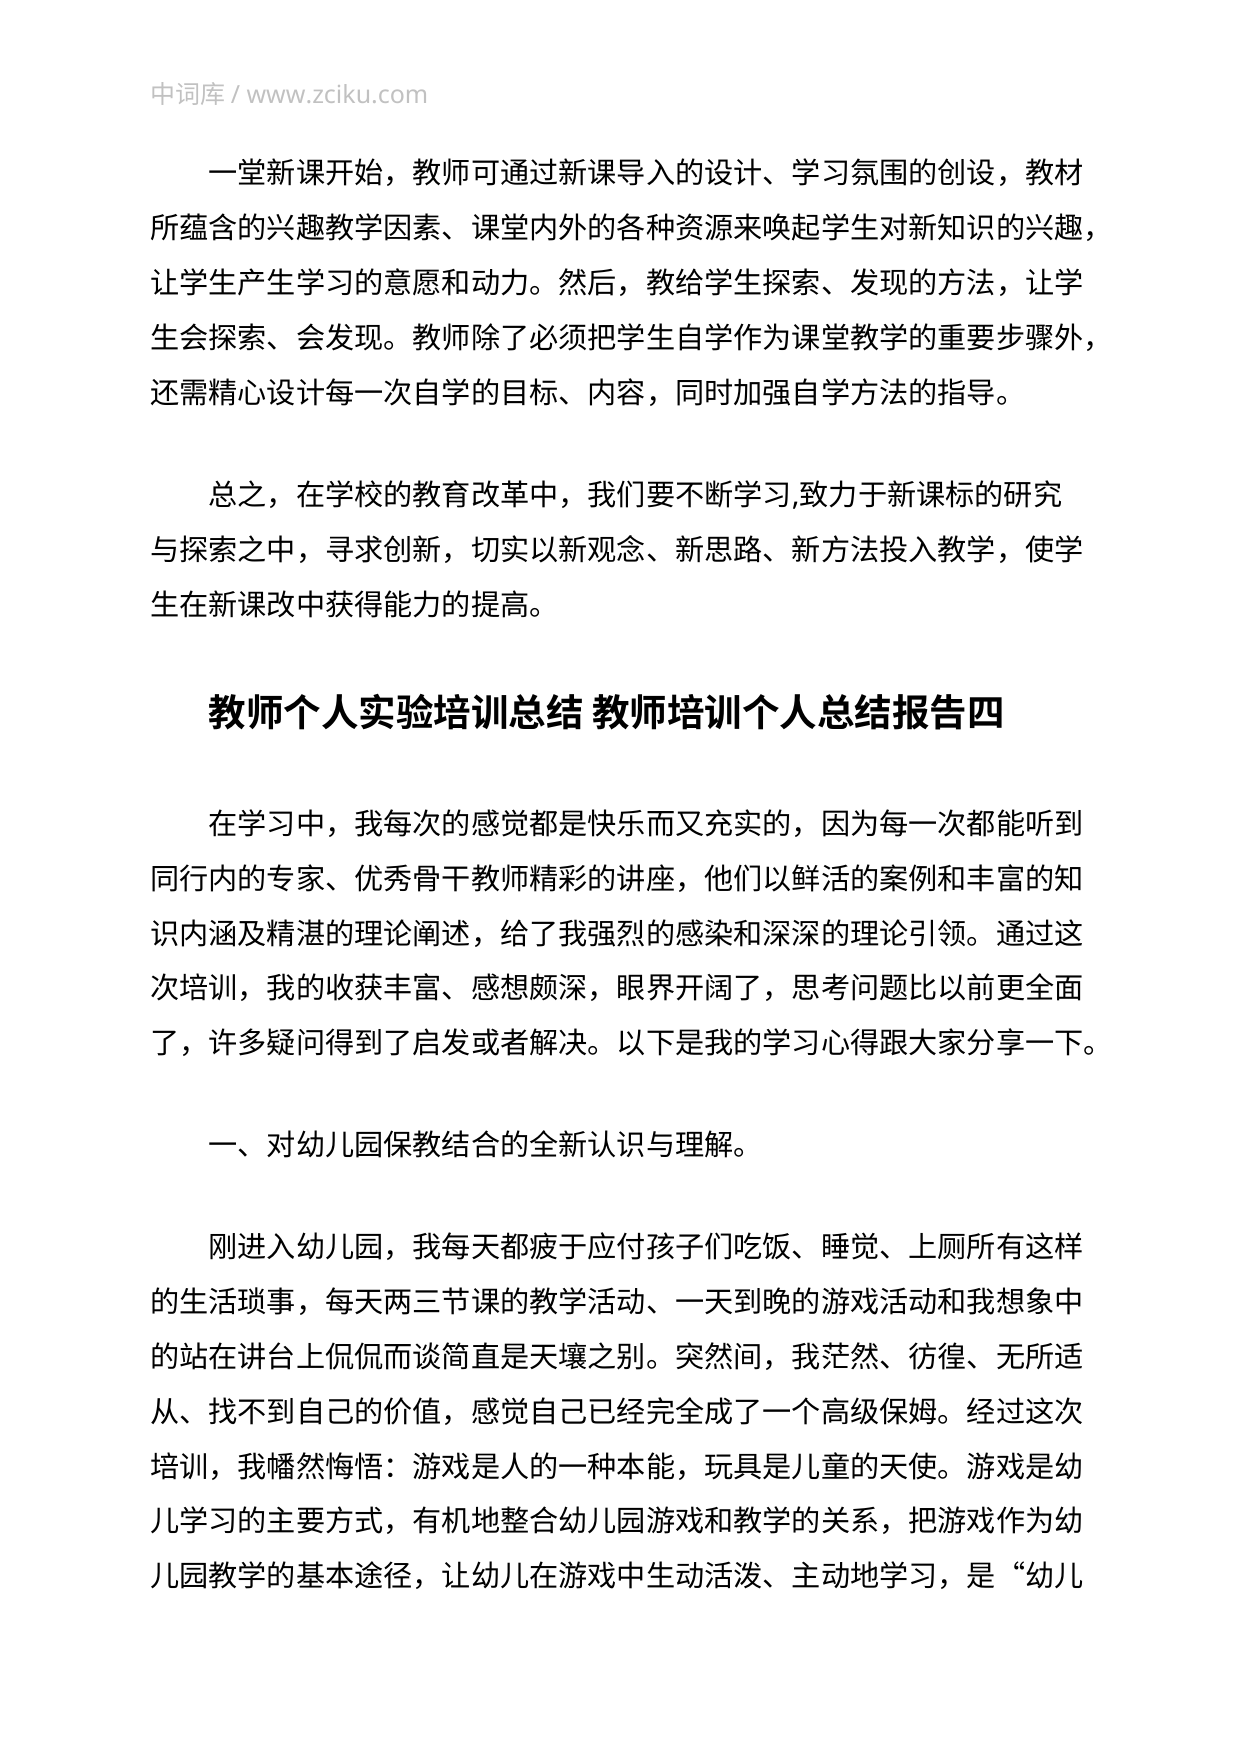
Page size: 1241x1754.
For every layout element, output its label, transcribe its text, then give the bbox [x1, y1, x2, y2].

text 总之，在学校的教育改革中，我们要不断学习,致力于新课标的研究与探索之中，寻求创新，切实以新观念、新思路、新方法投入教学，使学生在新课改中获得能力的提高。 [150, 471, 1090, 623]
text 在学习中，我每次的感觉都是快乐而又充实的，因为每一次都能听到同行内的专家、优秀骨干教师精彩的讲座，他们以鲜活的案例和丰富的知识内涵及精湛的理论阐述，给了我强烈的感染和深深的理论引领。通过这次培训，我的收获丰富、感想颇深，眼界开阔了，思考问题比以前更全面了，许多疑问得到了启发或者解决。以下是我的学习心得跟大家分享一下。 [150, 800, 1090, 1062]
text 教师个人实验培训总结 教师培训个人总结报告四 [150, 683, 1090, 737]
text 一、对幼儿园保教结合的全新认识与理解。 [150, 1122, 1090, 1164]
text 一堂新课开始，教师可通过新课导入的设计、学习氛围的创设，教材所蕴含的兴趣教学因素、课堂内外的各种资源来唤起学生对新知识的兴趣，让学生产生学习的意愿和动力。然后，教给学生探索、发现的方法，让学生会探索、会发现。教师除了必须把学生自学作为课堂教学的重要步骤外，还需精心设计每一次自学的目标、内容，同时加强自学方法的指导。 [150, 150, 1090, 412]
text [150, 1223, 1090, 1595]
